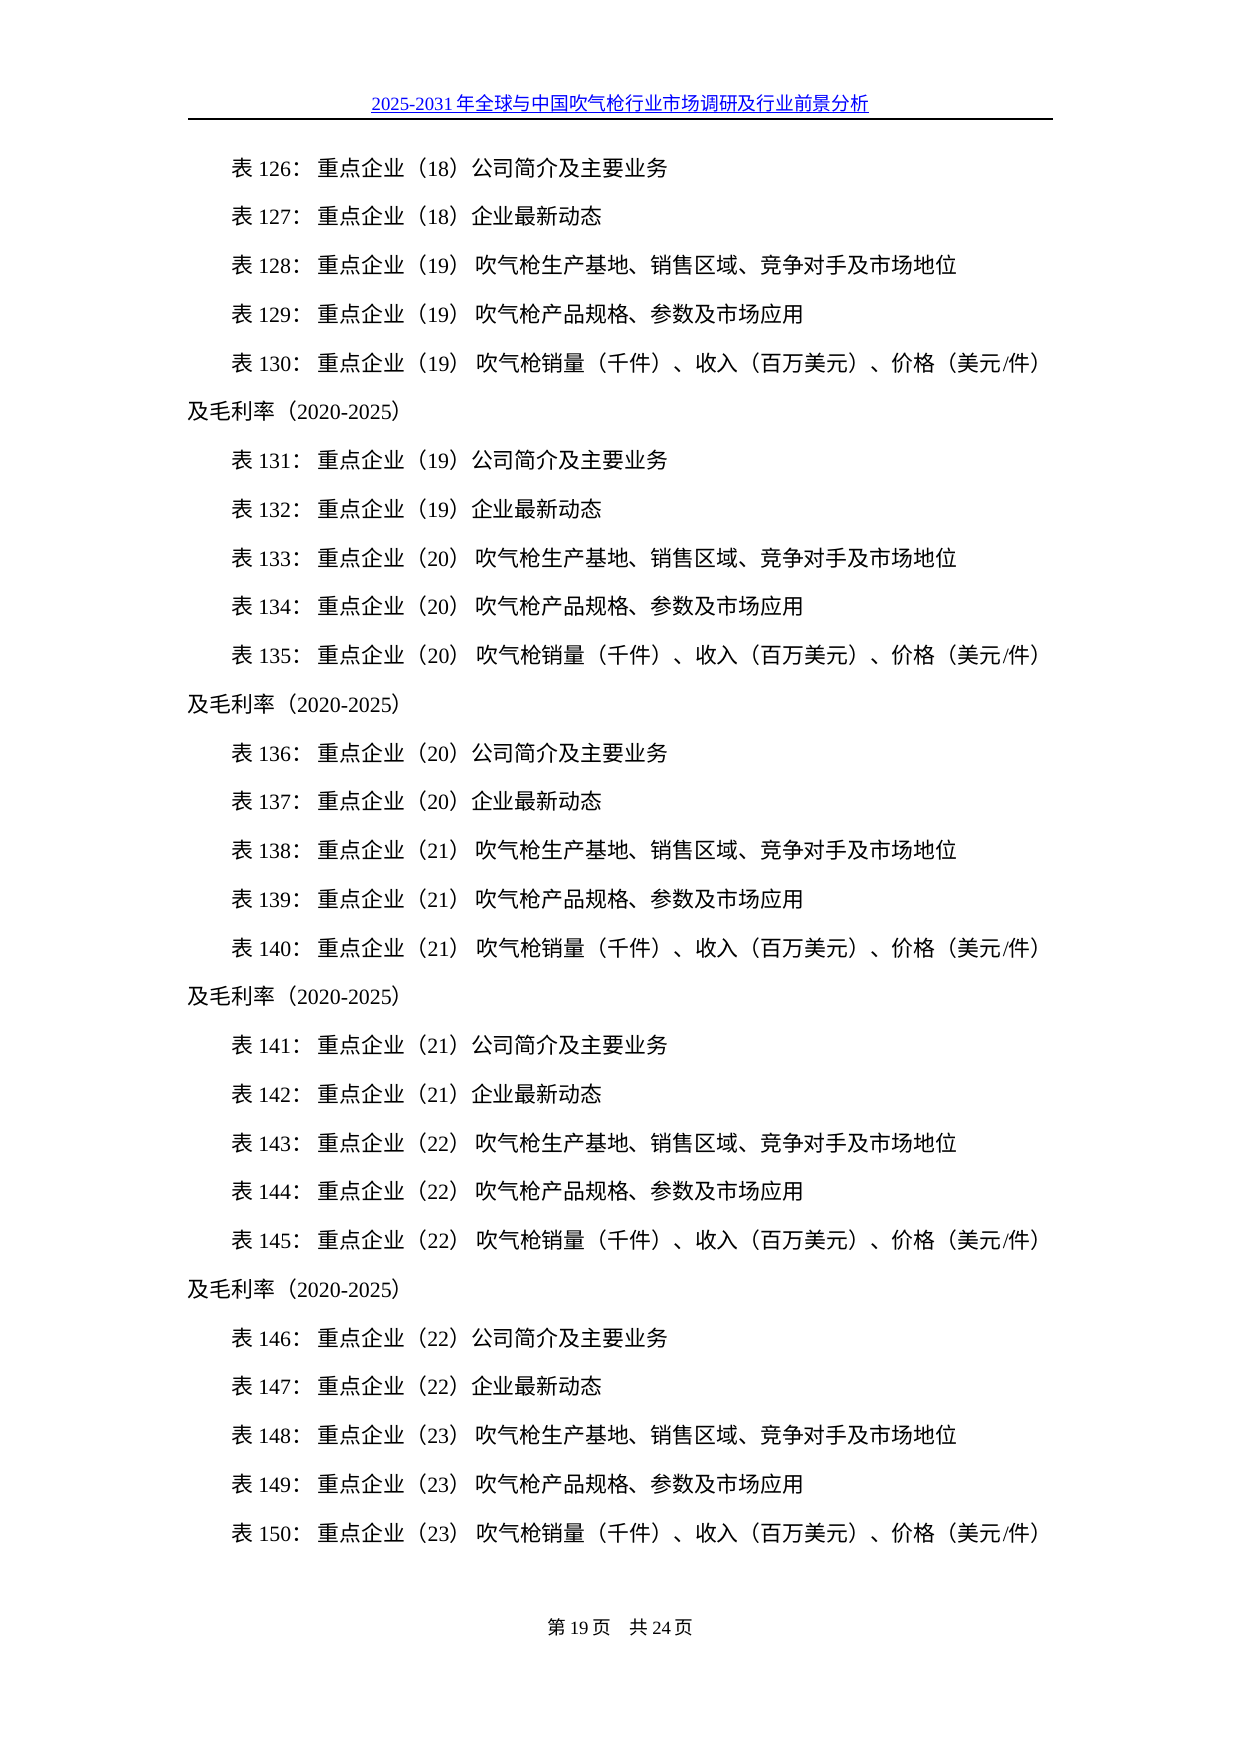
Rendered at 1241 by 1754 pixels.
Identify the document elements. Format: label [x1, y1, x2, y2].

text [187, 150, 1053, 1548]
